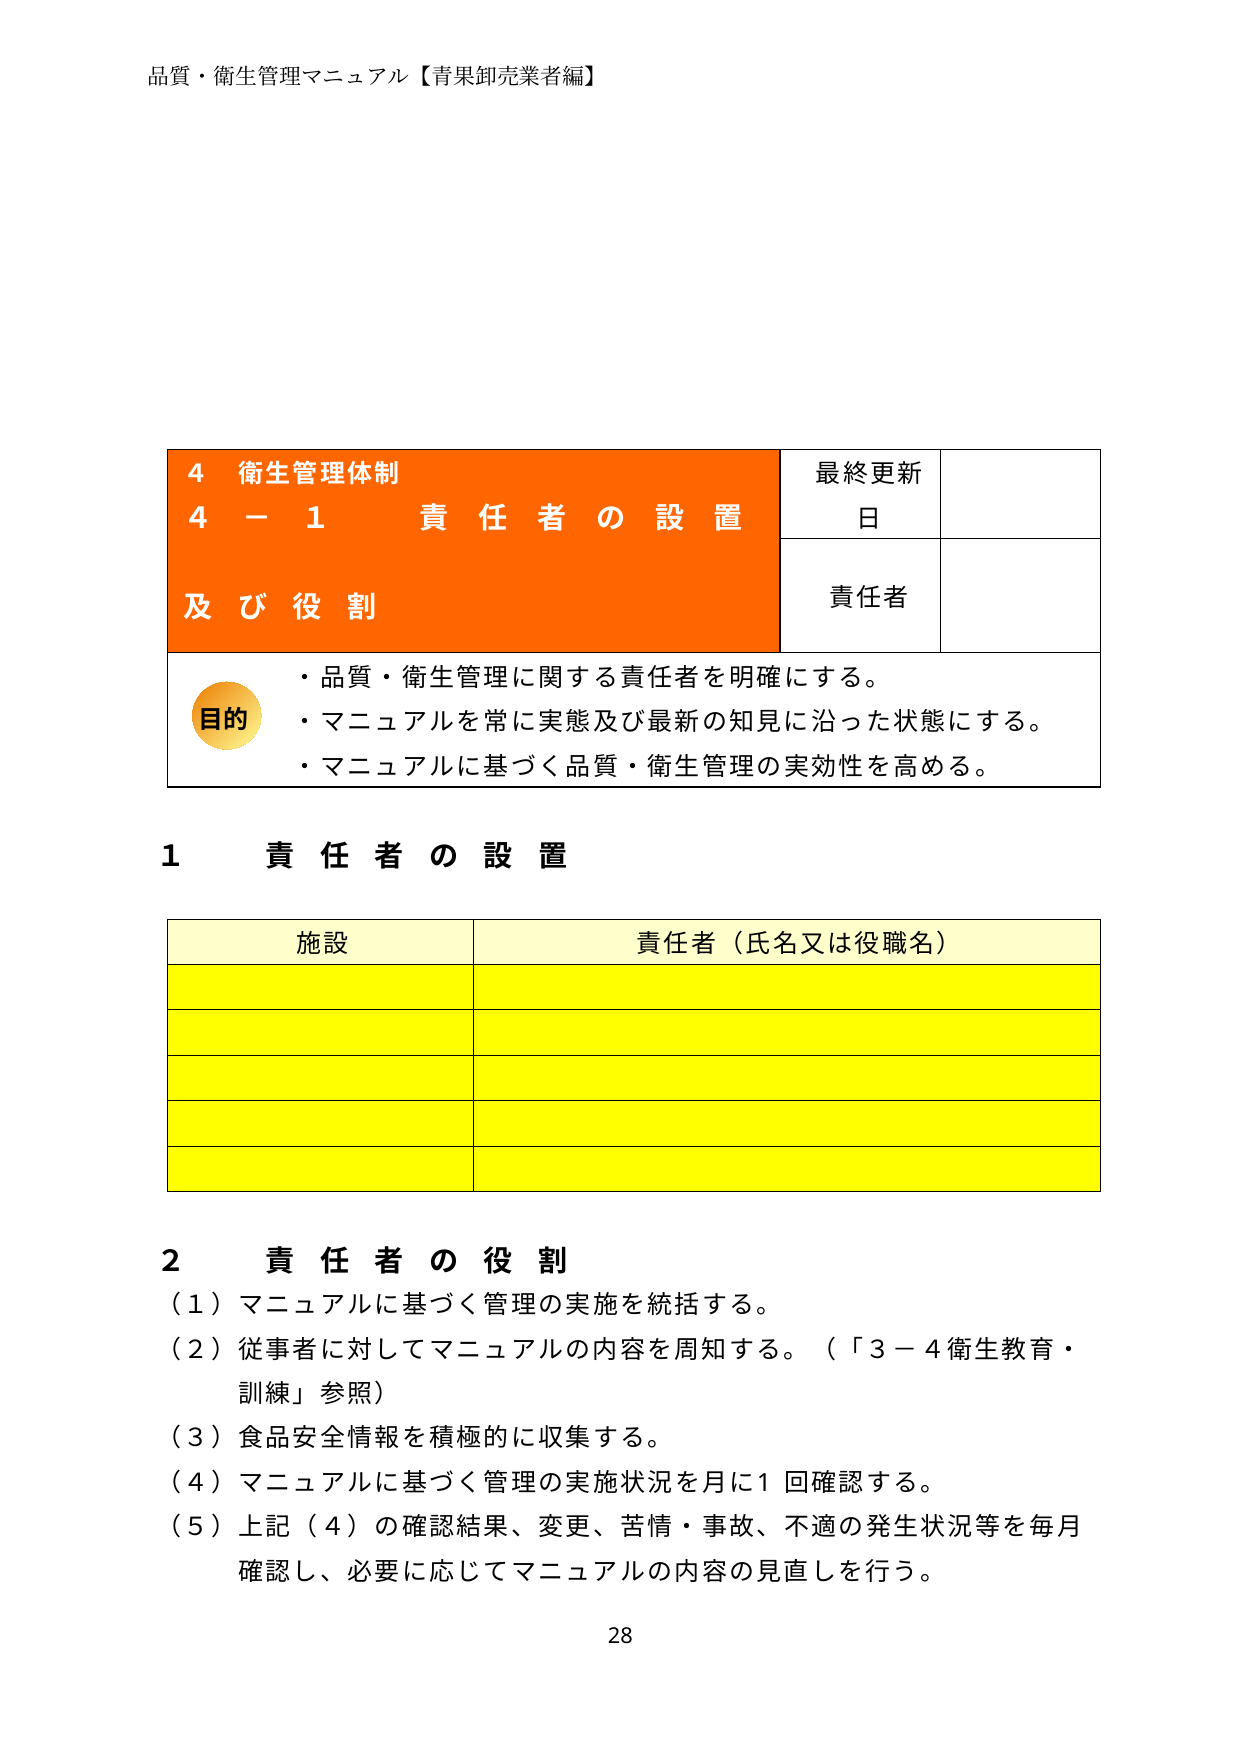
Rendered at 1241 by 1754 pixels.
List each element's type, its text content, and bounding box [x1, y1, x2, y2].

table_cell [941, 539, 1100, 652]
text （１）マニュアルに基づく管理の実施を統括する。 [156, 1281, 1084, 1325]
table_cell [168, 1101, 473, 1146]
table_cell [474, 1101, 1100, 1146]
table_cell [168, 1147, 473, 1191]
table_cell [168, 965, 473, 1009]
text （２）従事者に対してマニュアルの内容を周知する。（「３－４衛生教育・訓練」参照） [156, 1325, 1084, 1414]
table_header 最終更新日 [781, 450, 940, 538]
table_cell [168, 1010, 473, 1055]
table_header 責任者（氏名又は役職名） [474, 920, 1100, 964]
text １ 責任者の設置 [156, 832, 1084, 876]
table_header 施設 [168, 920, 473, 964]
text （５）上記（４）の確認結果、変更、苦情・事故、不適の発生状況等を毎月確認し、必要に応じてマニュアルの内容の見直しを行う。 [156, 1503, 1084, 1591]
table_cell ・品質・衛生管理に関する責任者を明確にする。 ・マニュアルを常に実態及び最新の知見に沿った状態にする。 ・マニュアルに基づく品質・衛生管理の実効性を高める。 [168, 653, 1100, 786]
table_cell [474, 1147, 1100, 1191]
table_header [941, 450, 1100, 538]
table_cell [474, 1010, 1100, 1055]
text （３）食品安全情報を積極的に収集する。 [156, 1414, 1084, 1458]
table_header ４ 衛生管理体制 ４－１ 責任者の設置及び役割 [168, 450, 779, 652]
table_cell [474, 965, 1100, 1009]
table_cell [168, 1056, 473, 1100]
table_cell 責任者 [781, 539, 940, 652]
text （４）マニュアルに基づく管理の実施状況を月に1回確認する。 [156, 1458, 1084, 1503]
table_cell [474, 1056, 1100, 1100]
text ２ 責任者の役割 [156, 1236, 1084, 1281]
